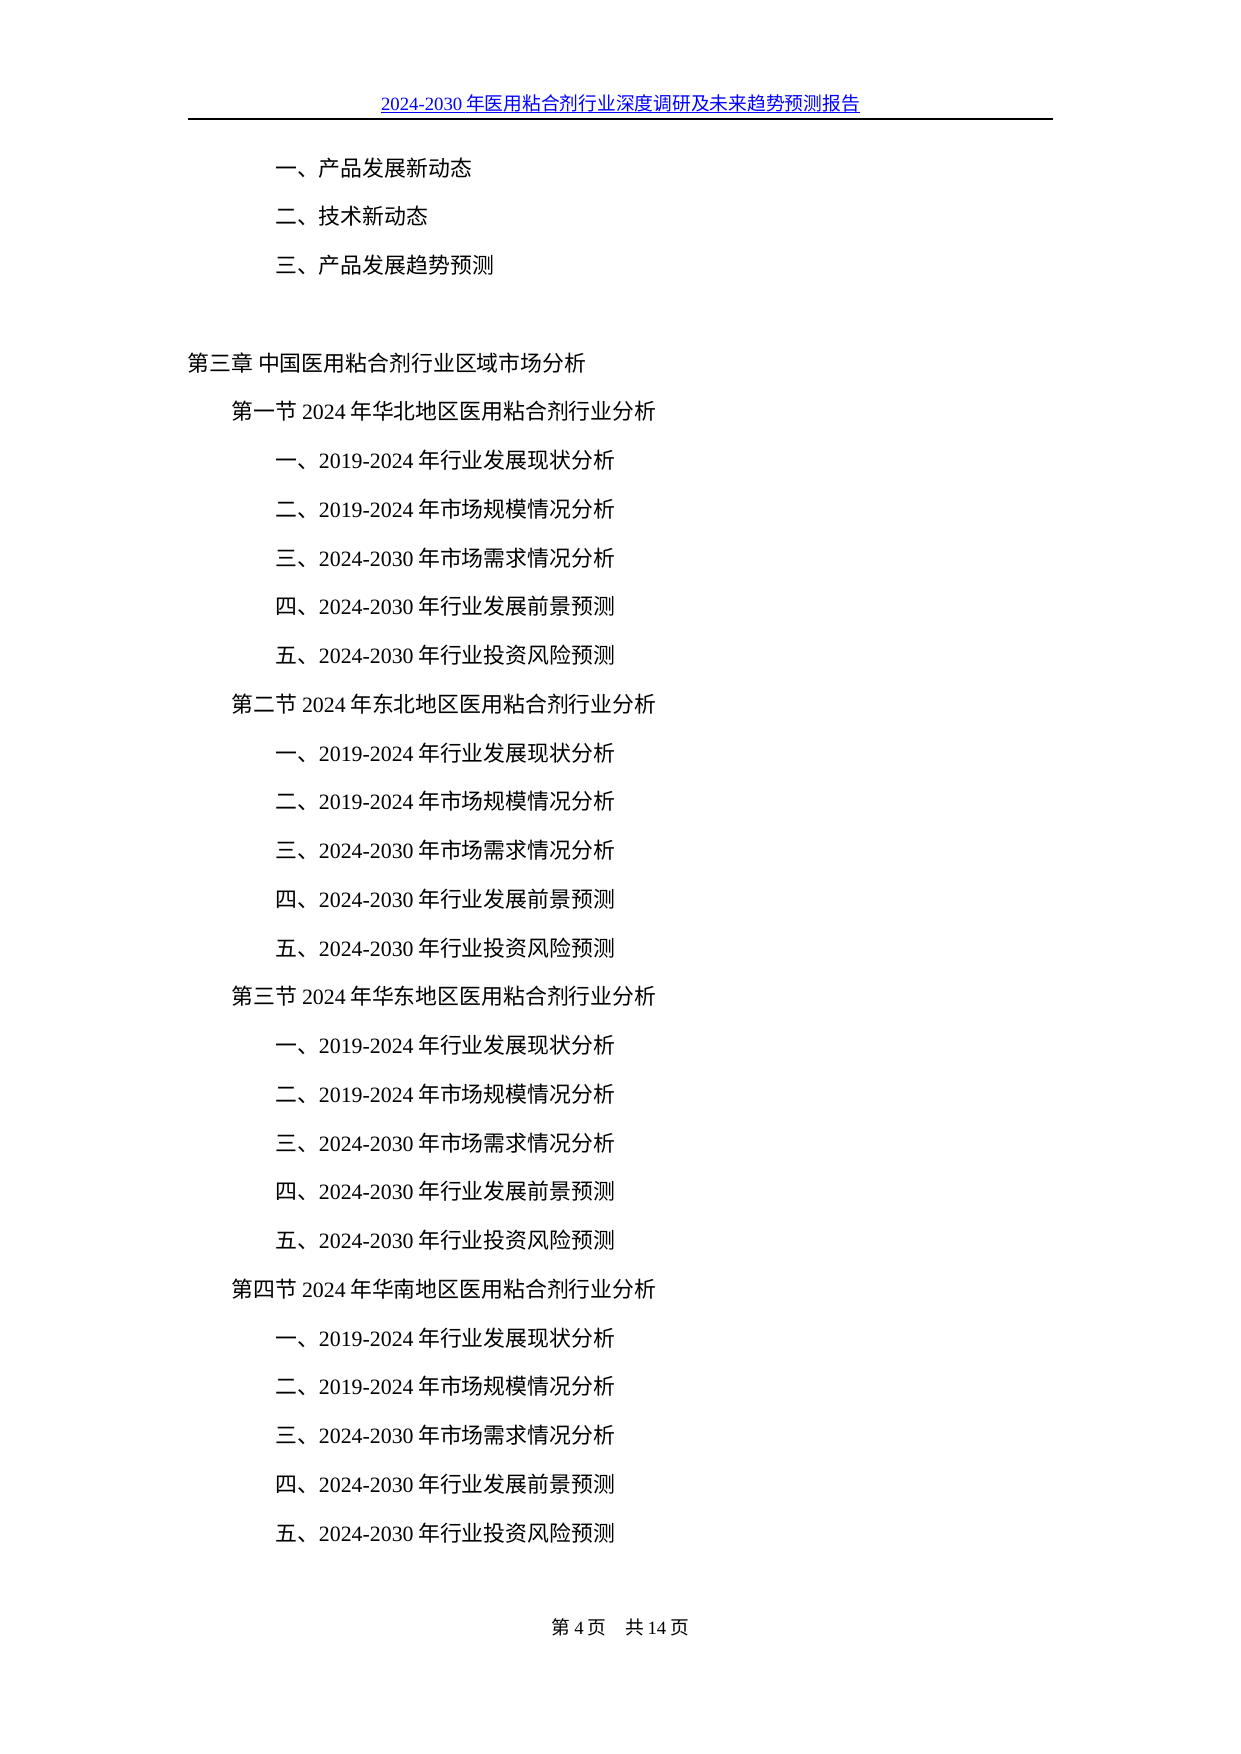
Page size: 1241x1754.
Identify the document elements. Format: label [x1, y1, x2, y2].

text [187, 150, 1053, 1548]
